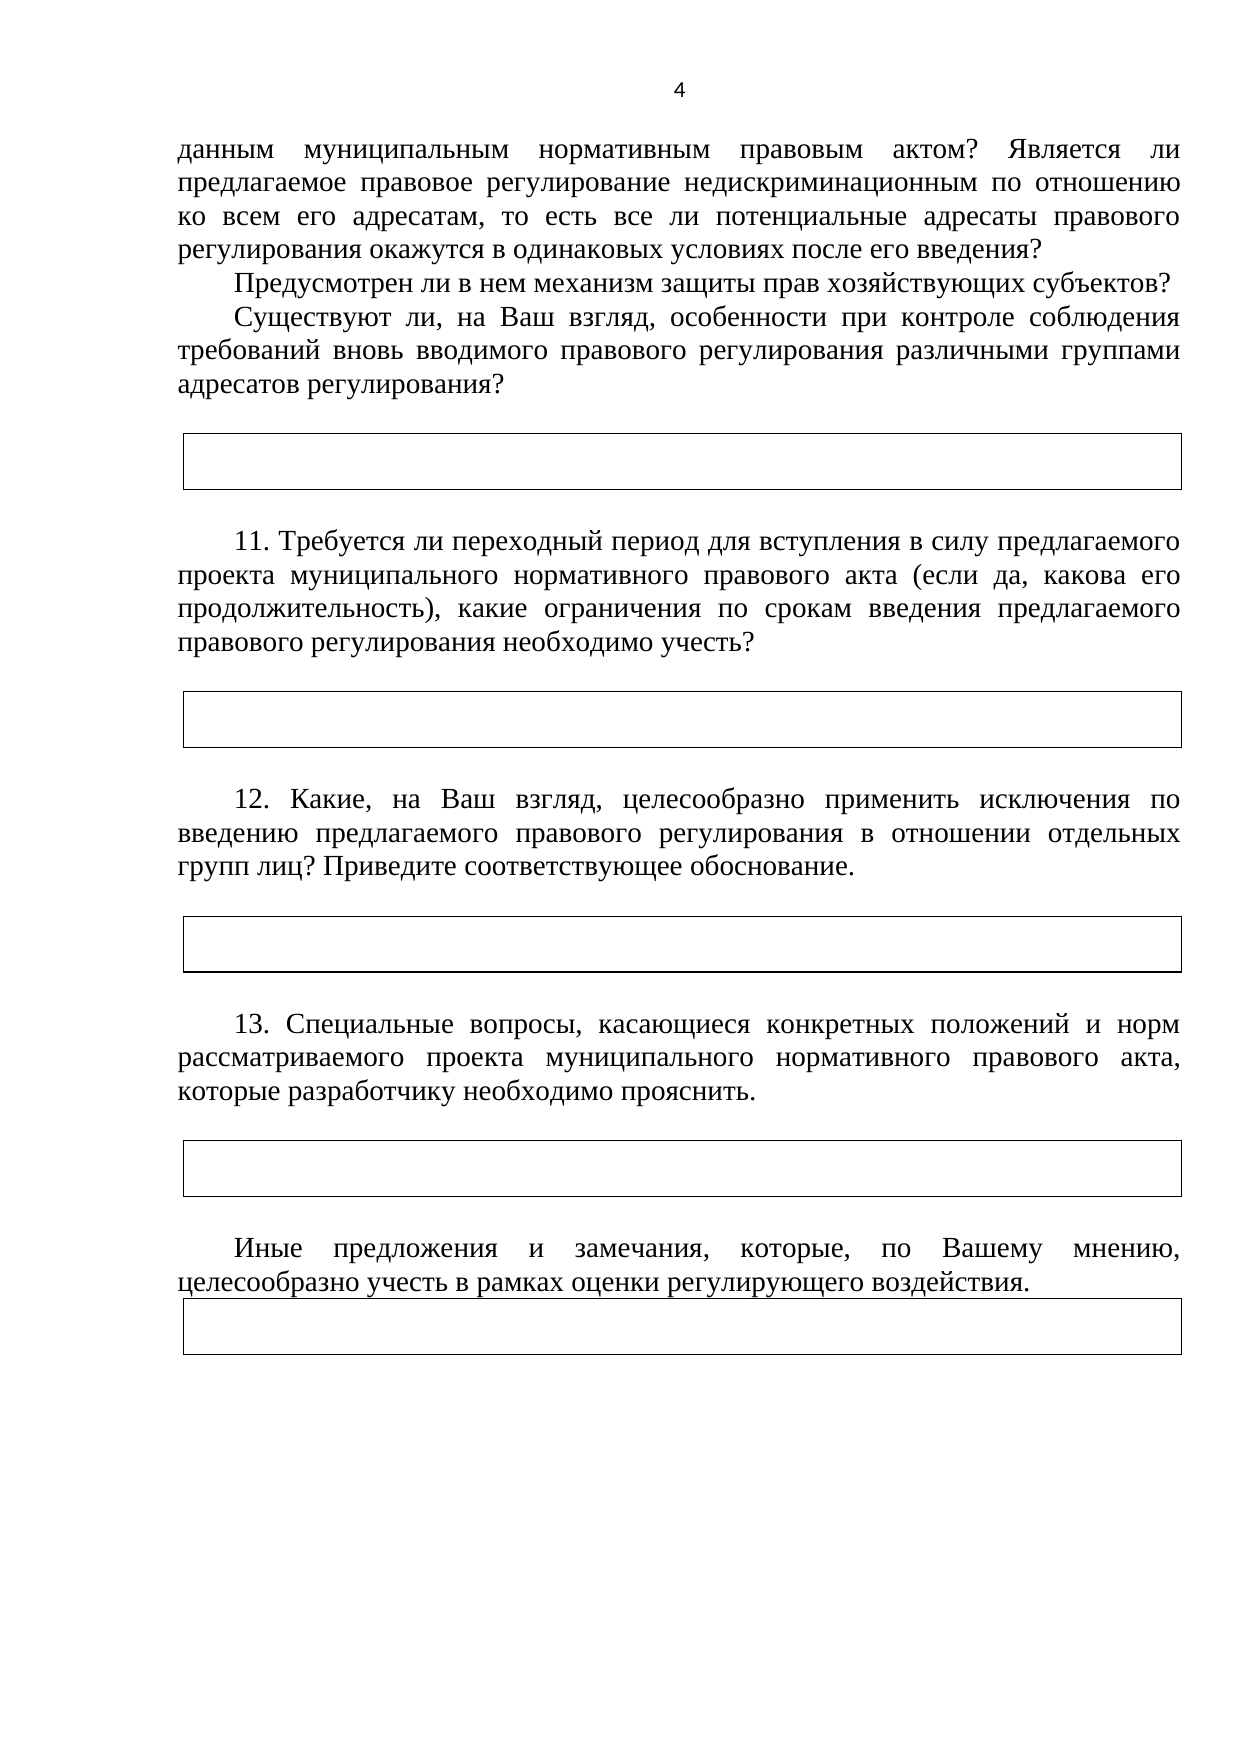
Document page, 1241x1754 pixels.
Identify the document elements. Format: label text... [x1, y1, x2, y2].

text 11. Требуется ли переходный период для вступления в силу предлагаемого проекта муниципального нормативного правового акта (если да, какова его продолжительность), какие ограничения по срокам введения предлагаемого правового регулирования необходимо учесть? [177, 523, 1181, 657]
text Иные предложения и замечания, которые, по Вашему мнению, целесообразно учесть в рамках оценки регулирующего воздействия. [177, 1231, 1181, 1298]
table_header [184, 1299, 1181, 1353]
text 12. Какие, на Ваш взгляд, целесообразно применить исключения по введению предлагаемого правового регулирования в отношении отдельных групп лиц? Приведите соответствующее обоснование. [177, 781, 1181, 882]
table_header [184, 917, 1181, 971]
table_header [184, 692, 1181, 747]
table_header [184, 1141, 1181, 1196]
text Существуют ли, на Ваш взгляд, особенности при контроле соблюдения требований вновь вводимого правового регулирования различными группами адресатов регулирования? [177, 299, 1181, 399]
text 13. Специальные вопросы, касающиеся конкретных положений и норм рассматриваемого проекта муниципального нормативного правового акта, которые разработчику необходимо прояснить. [177, 1006, 1181, 1107]
text Предусмотрен ли в нем механизм защиты прав хозяйствующих субъектов? [177, 265, 1181, 299]
table_header [184, 434, 1181, 489]
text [177, 131, 1181, 265]
